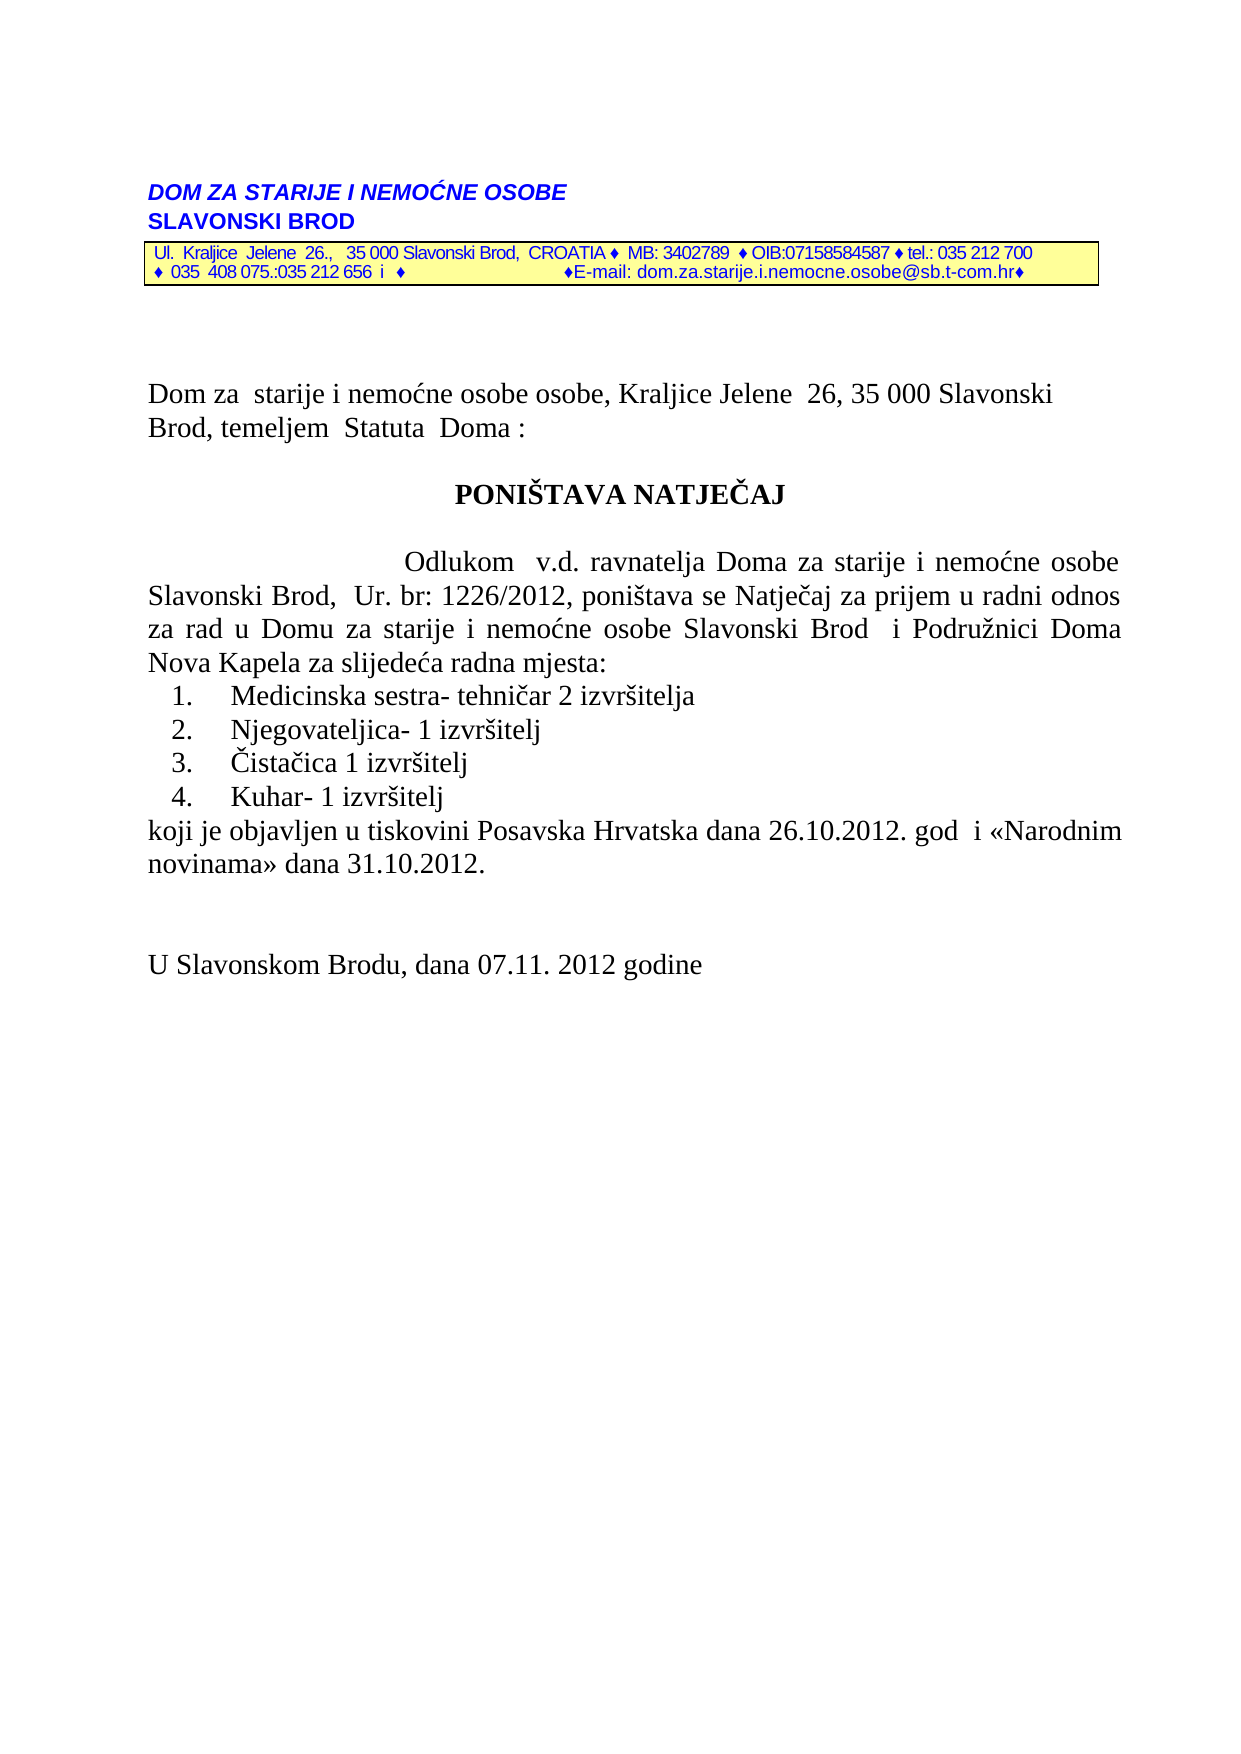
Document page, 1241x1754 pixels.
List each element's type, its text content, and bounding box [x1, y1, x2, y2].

text Ul. Kraljice Jelene 26., 35 000 Slavonski Brod, CROATIA ♦ MB: 3402789 ♦ OIB:07158584587 ♦ tel.: 035 212 700 ♦ 035 408 075.:035 212 656 i ♦ ♦E-mail: dom.za.starije.i.nemocne.osobe@sb.t-com.hr♦ [145, 243, 1098, 284]
text PONIŠTAVA NATJEČAJ [148, 477, 1093, 511]
list Čistačica 1 izvršitelj [193, 746, 1123, 779]
text Odlukom v.d. ravnatelja Doma za starije i nemoćne osobe Slavonski Brod, Ur. br: 1226/2012, poništava se Natječaj za prijem u radni odnos za rad u Domu za starije i nemoćne osobe Slavonski Brod i Podružnici Doma Nova Kapela za slijedeća radna mjesta: [148, 544, 1123, 678]
list Kuhar- 1 izvršitelj [193, 779, 1123, 813]
list Njegovateljica- 1 izvršitelj [193, 712, 1123, 746]
list Medicinska sestra- tehničar 2 izvršitelja [193, 678, 1123, 712]
text Dom za starije i nemoćne osobe osobe, Kraljice Jelene 26, 35 000 Slavonski Brod, temeljem Statuta Doma : [148, 377, 1093, 444]
text U Slavonskom Brodu, dana 07.11. 2012 godine [148, 947, 1123, 980]
text DOM ZA STARIJE I NEMOĆNE OSOBE SLAVONSKI BROD [148, 176, 614, 235]
text koji je objavljen u tiskovini Posavska Hrvatska dana 26.10.2012. god i «Narodnim novinama» dana 31.10.2012. [148, 813, 1123, 880]
